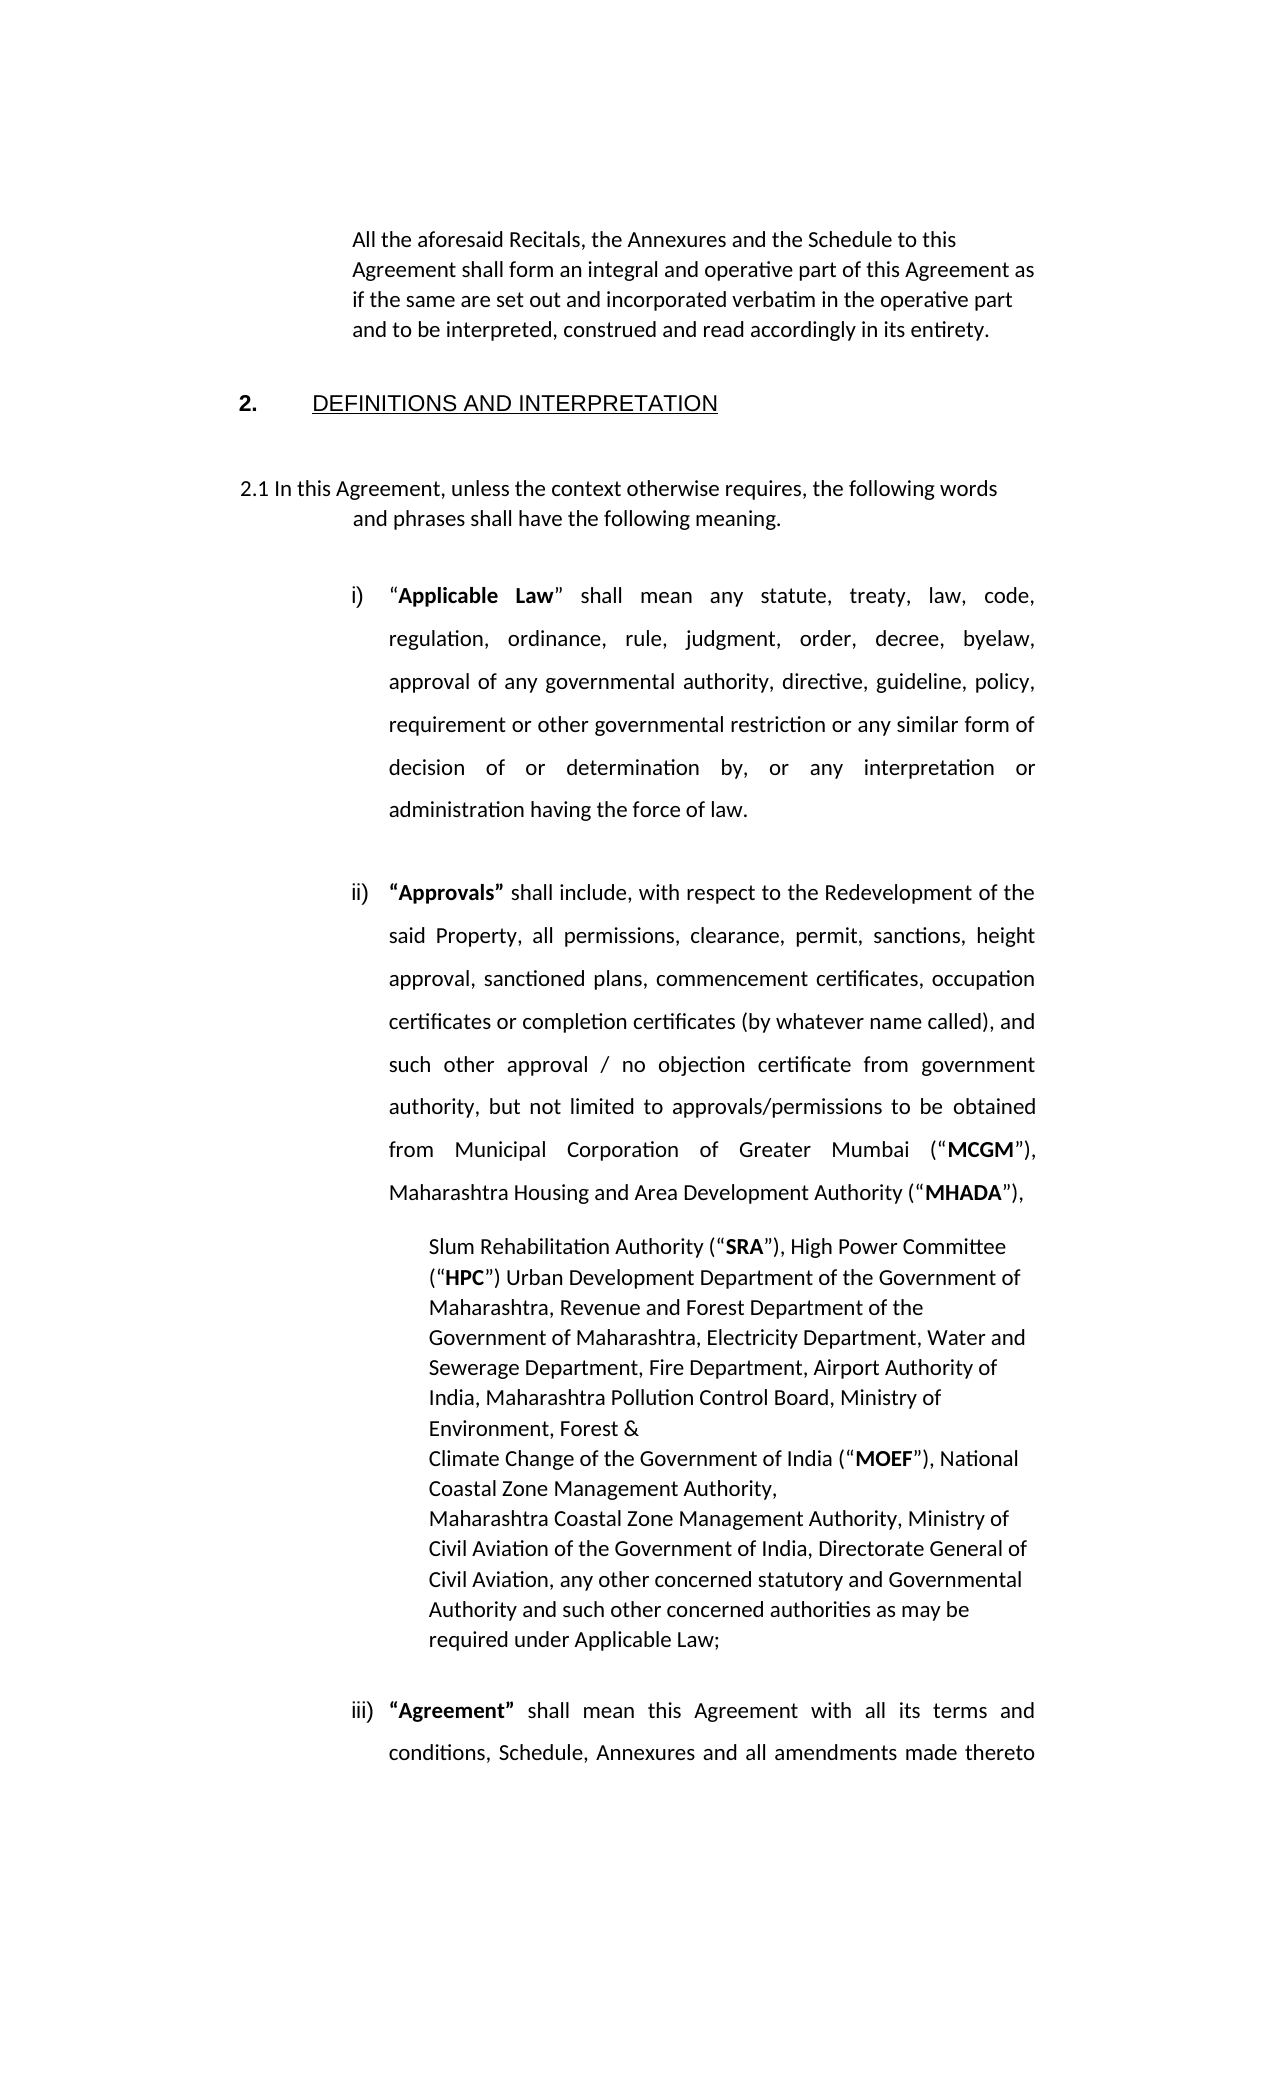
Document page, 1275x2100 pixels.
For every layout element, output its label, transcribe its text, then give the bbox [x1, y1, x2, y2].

subtitle 2. DEFINITIONS AND INTERPRETATION [238, 390, 1124, 417]
text Maharashtra Coastal Zone Management Authority, Ministry of Civil Aviation of the Government of India, Directorate General of Civil Aviation, any other concerned statutory and Governmental Authority and such other concerned authorities as may be required under Applicable Law; [429, 1504, 1036, 1653]
text Climate Change of the Government of India (“MOEF”), National Coastal Zone Management Authority, [429, 1444, 1036, 1502]
text Slum Rehabilitation Authority (“SRA”), High Power Committee (“HPC”) Urban Development Department of the Government of Maharashtra, Revenue and Forest Department of the Government of Maharashtra, Electricity Department, Water and Sewerage Department, Fire Department, Airport Authority of India, Maharashtra Pollution Control Board, Ministry of Environment, Forest & [429, 1232, 1036, 1442]
text 2.1 In this Agreement, unless the context otherwise requires, the following words and phrases shall have the following meaning. [240, 474, 1036, 532]
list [351, 1696, 1036, 1767]
text All the aforesaid Recitals, the Annexures and the Schedule to this Agreement shall form an integral and operative part of this Agreement as if the same are set out and incorporated verbatim in the operative part and to be interpreted, construed and read accordingly in its entirety. [352, 225, 1036, 344]
list “Applicable Law” shall mean any statute, treaty, law, code, regulation, ordinance, rule, judgment, order, decree, byelaw, approval of any governmental authority, directive, guideline, policy, requirement or other governmental restriction or any similar form of decision of or determination by, or any interpretation or administration having the force of law. [351, 581, 1036, 823]
list “Approvals” shall include, with respect to the Redevelopment of the said Property, all permissions, clearance, permit, sanctions, height approval, sanctioned plans, commencement certificates, occupation certificates or completion certificates (by whatever name called), and such other approval / no objection certificate from government authority, but not limited to approvals/permissions to be obtained from Municipal Corporation of Greater Mumbai (“MCGM”), Maharashtra Housing and Area Development Authority (“MHADA”), [351, 878, 1036, 1206]
